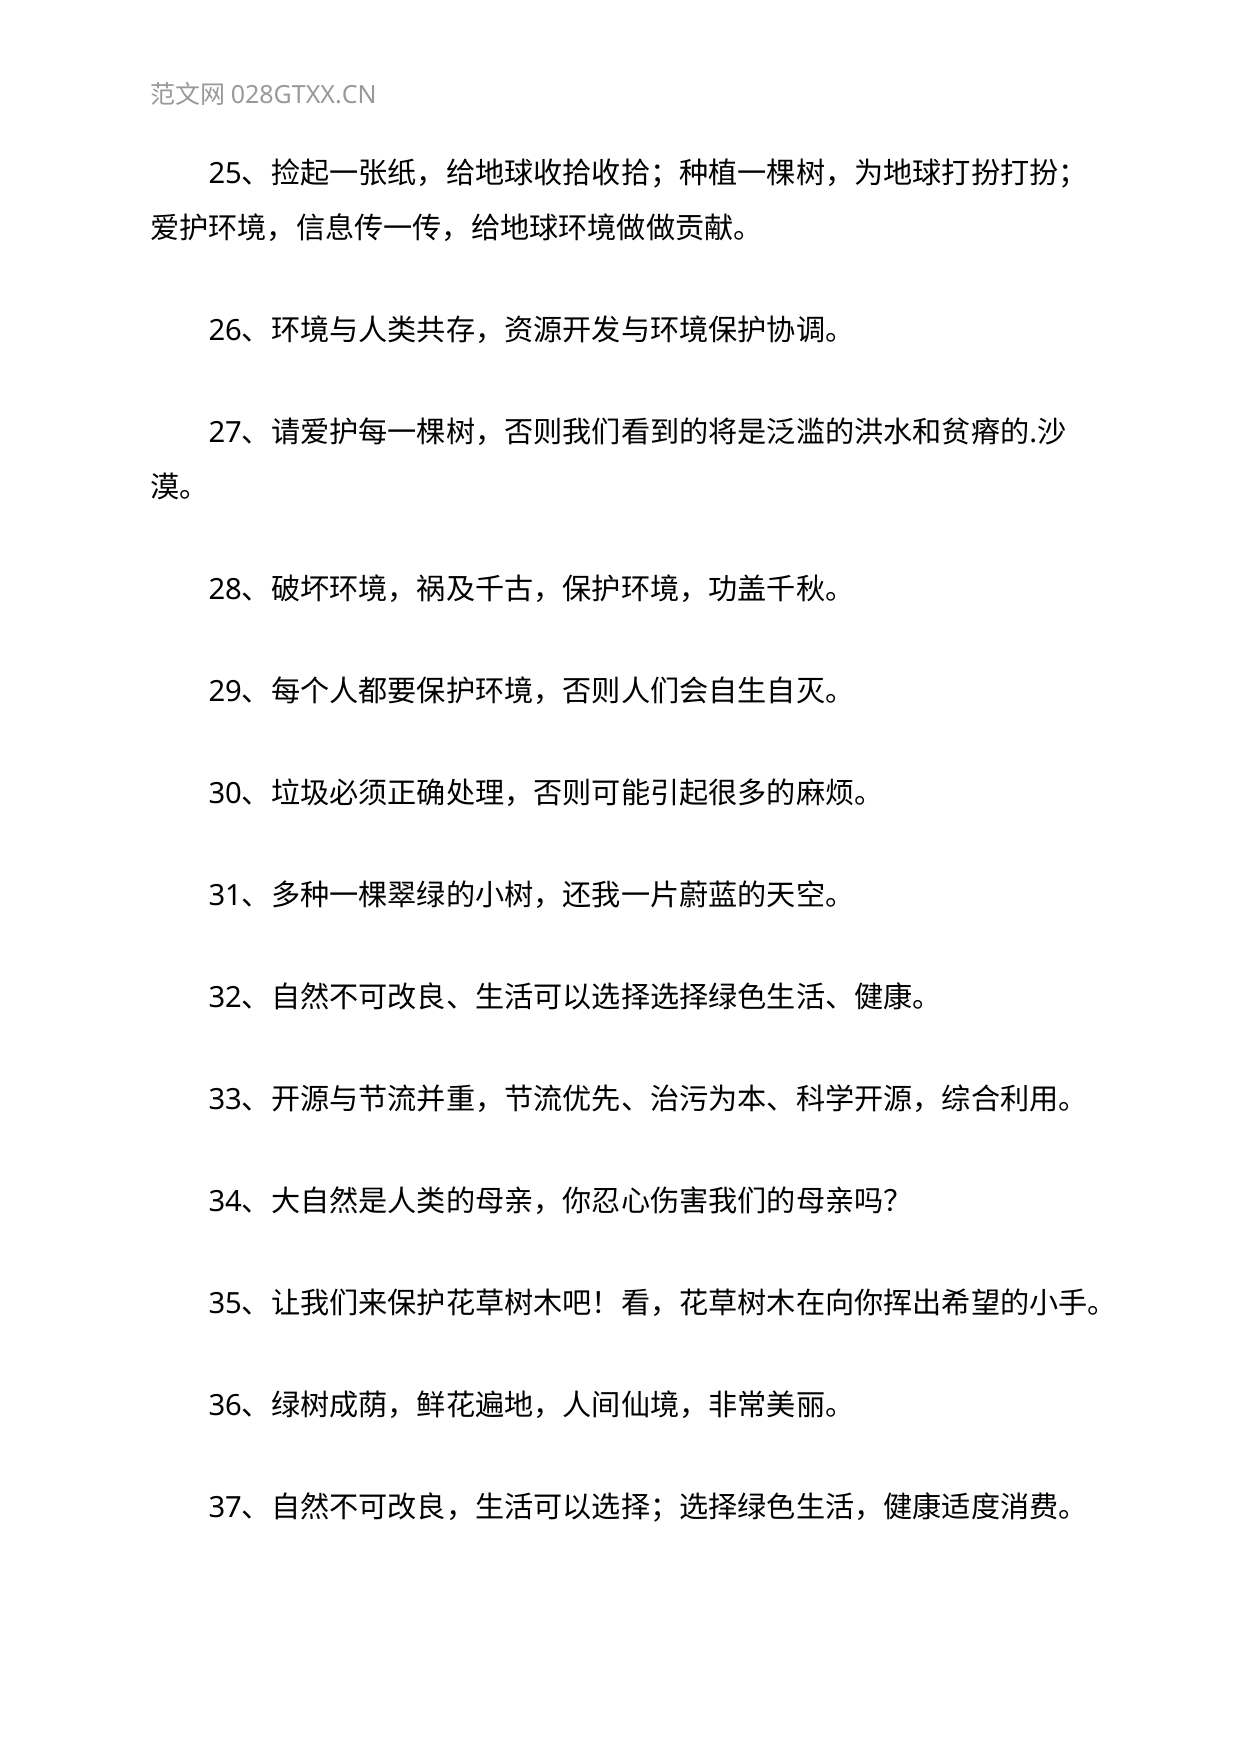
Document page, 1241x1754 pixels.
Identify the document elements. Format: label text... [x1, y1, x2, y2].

text 33、开源与节流并重，节流优先、治污为本、科学开源，综合利用。 [150, 1075, 1090, 1118]
text 32、自然不可改良、生活可以选择选择绿色生活、健康。 [150, 973, 1090, 1016]
text 29、每个人都要保护环境，否则人们会自生自灭。 [150, 667, 1090, 710]
text 36、绿树成荫，鲜花遍地，人间仙境，非常美丽。 [150, 1381, 1090, 1424]
text 25、捡起一张纸，给地球收拾收拾；种植一棵树，为地球打扮打扮；爱护环境，信息传一传，给地球环境做做贡献。 [150, 150, 1090, 247]
text 37、自然不可改良，生活可以选择；选择绿色生活，健康适度消费。 [150, 1483, 1090, 1526]
text 31、多种一棵翠绿的小树，还我一片蔚蓝的天空。 [150, 871, 1090, 914]
text 26、环境与人类共存，资源开发与环境保护协调。 [150, 307, 1090, 349]
text 35、让我们来保护花草树木吧！看，花草树木在向你挥出希望的小手。 [150, 1279, 1090, 1322]
text 34、大自然是人类的母亲，你忍心伤害我们的母亲吗？ [150, 1177, 1090, 1220]
text 27、请爱护每一棵树，否则我们看到的将是泛滥的洪水和贫瘠的.沙漠。 [150, 409, 1090, 506]
text 30、垃圾必须正确处理，否则可能引起很多的麻烦。 [150, 769, 1090, 812]
text 28、破坏环境，祸及千古，保护环境，功盖千秋。 [150, 566, 1090, 608]
